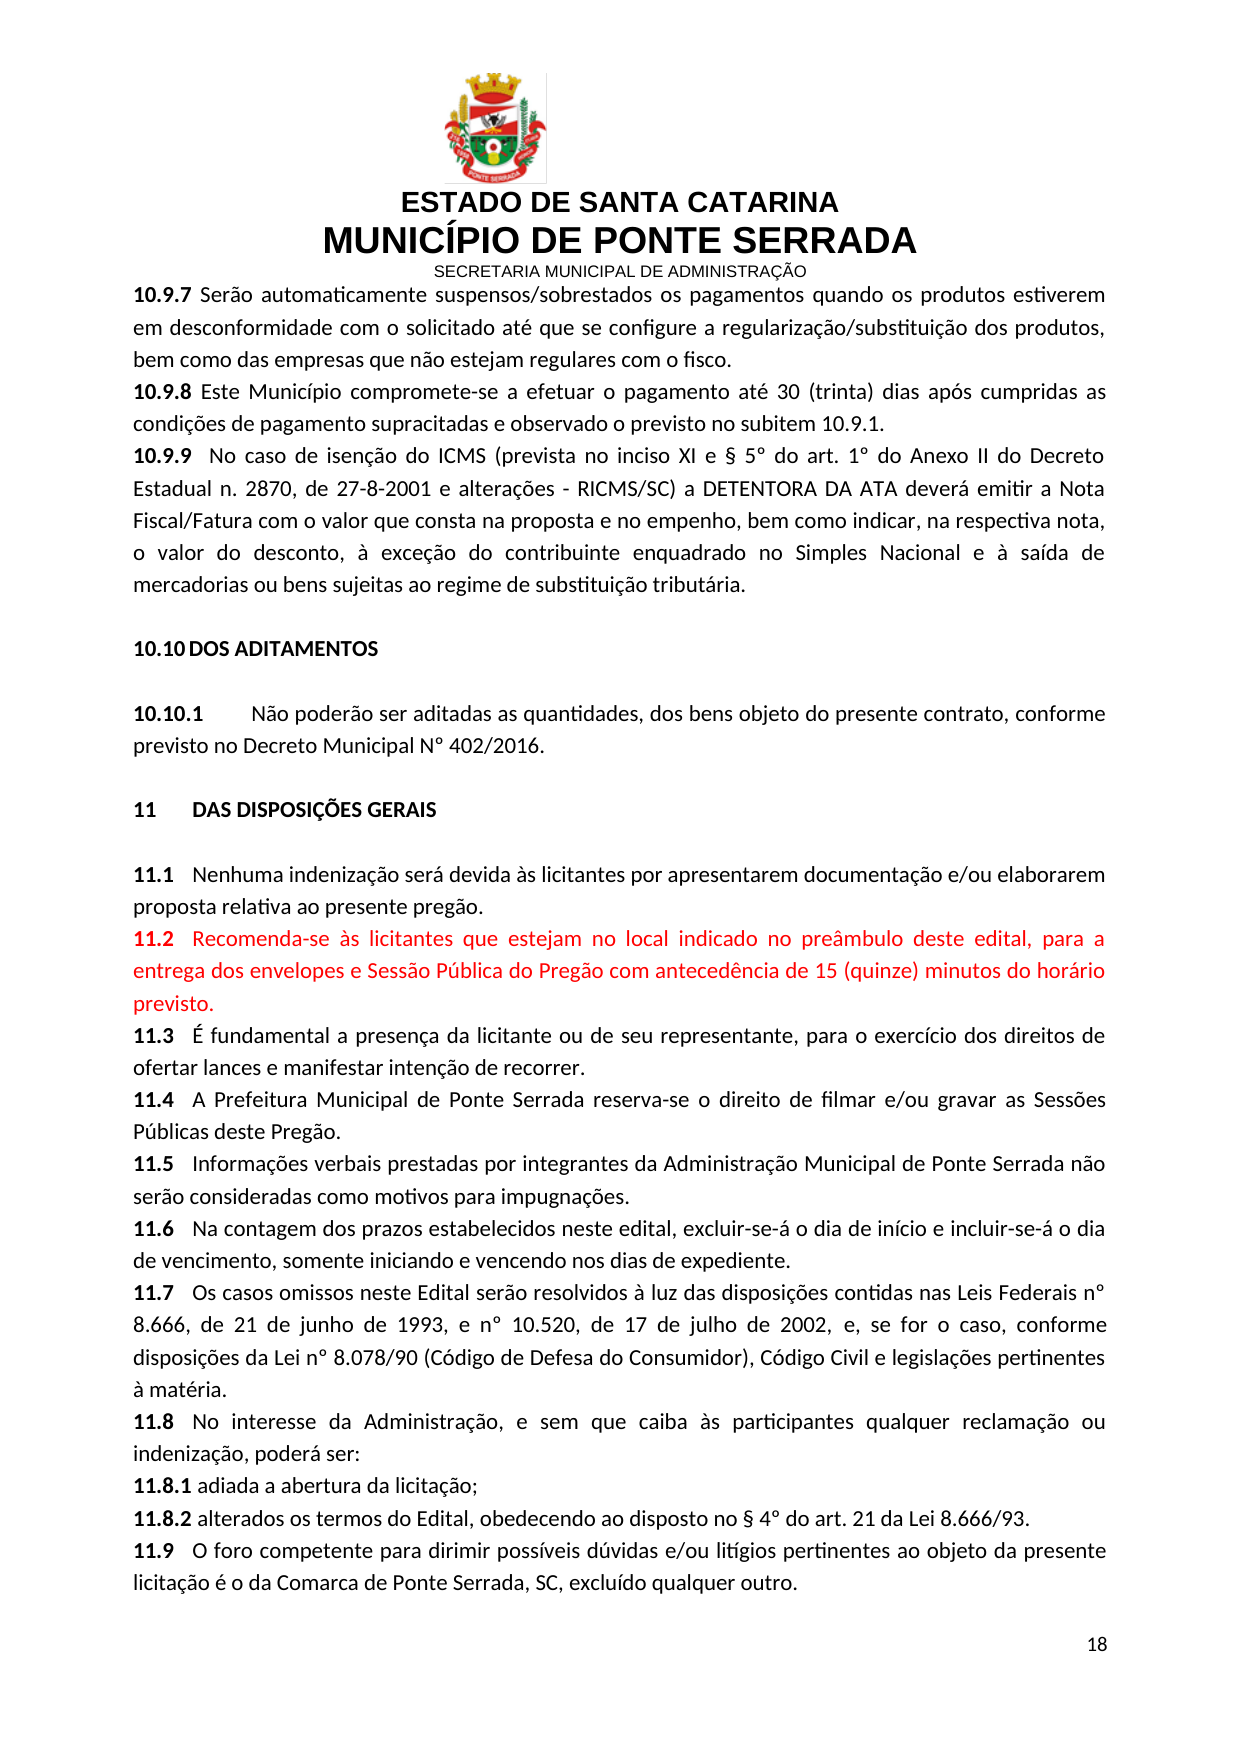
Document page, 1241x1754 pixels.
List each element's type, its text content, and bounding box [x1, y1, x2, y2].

picture [444, 73, 548, 185]
list DOS ADITAMENTOS [133, 634, 1107, 663]
list No caso de isenção do ICMS (prevista no inciso XI e § 5º do art. 1º do Anexo II do Decreto Estadual n. 2870, de 27-8-2001 e alterações - RICMS/SC) a DETENTORA DA ATA deverá emitir a Nota Fiscal/Fatura com o valor que consta na proposta e no empenho, bem como indicar, na respectiva nota, o valor do desconto, à exceção do contribuinte enquadrado no Simples Nacional e à saída de mercadorias ou bens sujeitas ao regime de substituição tributária. [133, 441, 1107, 598]
list Serão automaticamente suspensos/sobrestados os pagamentos quando os produtos estiverem em desconformidade com o solicitado até que se configure a regularização/substituição dos produtos, bem como das empresas que não estejam regulares com o fisco. [133, 281, 1107, 373]
list Recomenda-se às licitantes que estejam no local indicado no preâmbulo deste edital, para a entrega dos envelopes e Sessão Pública do Pregão com antecedência de 15 (quinze) minutos do horário previsto. [133, 924, 1107, 1017]
list Informações verbais prestadas por integrantes da Administração Municipal de Ponte Serrada não serão consideradas como motivos para impugnações. [133, 1149, 1107, 1210]
list O foro competente para dirimir possíveis dúvidas e/ou litígios pertinentes ao objeto da presente licitação é o da Comarca de Ponte Serrada, SC, excluído qualquer outro. [133, 1536, 1107, 1596]
list Nenhuma indenização será devida às licitantes por apresentarem documentação e/ou elaborarem proposta relativa ao presente pregão. [133, 860, 1107, 920]
list adiada a abertura da licitação; [133, 1471, 1107, 1499]
list DAS DISPOSIÇÕES GERAIS [133, 796, 1107, 823]
list É fundamental a presença da licitante ou de seu representante, para o exercício dos direitos de ofertar lances e manifestar intenção de recorrer. [133, 1021, 1107, 1081]
list No interesse da Administração, e sem que caiba às participantes qualquer reclamação ou indenização, poderá ser: [133, 1407, 1107, 1467]
list A Prefeitura Municipal de Ponte Serrada reserva-se o direito de filmar e/ou gravar as Sessões Públicas deste Pregão. [133, 1085, 1107, 1145]
list Não poderão ser aditadas as quantidades, dos bens objeto do presente contrato, conforme previsto no Decreto Municipal Nº 402/2016. [133, 699, 1107, 759]
list Os casos omissos neste Edital serão resolvidos à luz das disposições contidas nas Leis Federais nº 8.666, de 21 de junho de 1993, e nº 10.520, de 17 de julho de 2002, e, se for o caso, conforme disposições da Lei nº 8.078/90 (Código de Defesa do Consumidor), Código Civil e legislações pertinentes à matéria. [133, 1278, 1107, 1403]
list alterados os termos do Edital, obedecendo ao disposto no § 4º do art. 21 da Lei 8.666/93. [133, 1504, 1107, 1532]
list Na contagem dos prazos estabelecidos neste edital, excluir-se-á o dia de início e incluir-se-á o dia de vencimento, somente iniciando e vencendo nos dias de expediente. [133, 1214, 1107, 1274]
list Este Município compromete-se a efetuar o pagamento até 30 (trinta) dias após cumpridas as condições de pagamento supracitadas e observado o previsto no subitem 10.9.1. [133, 377, 1107, 437]
